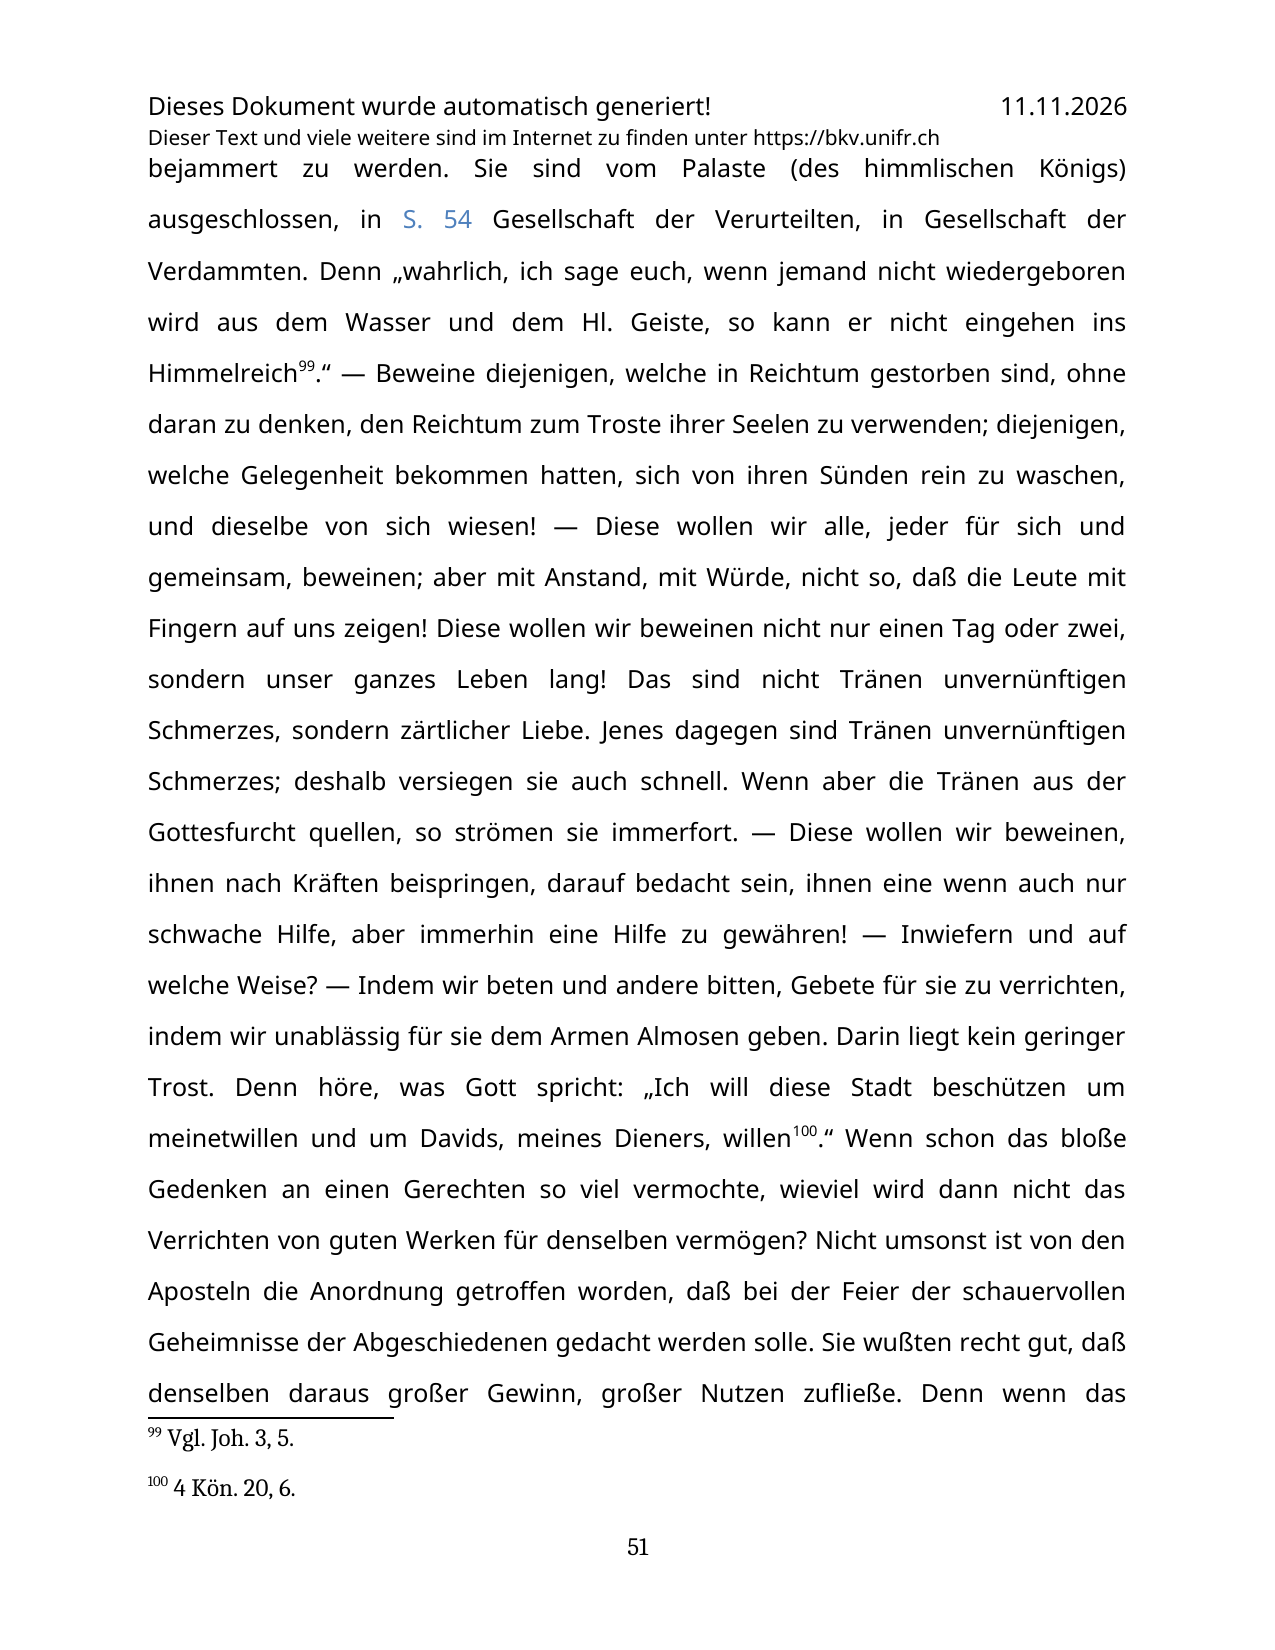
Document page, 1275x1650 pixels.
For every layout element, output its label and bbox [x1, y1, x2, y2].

text [148, 151, 1127, 1410]
